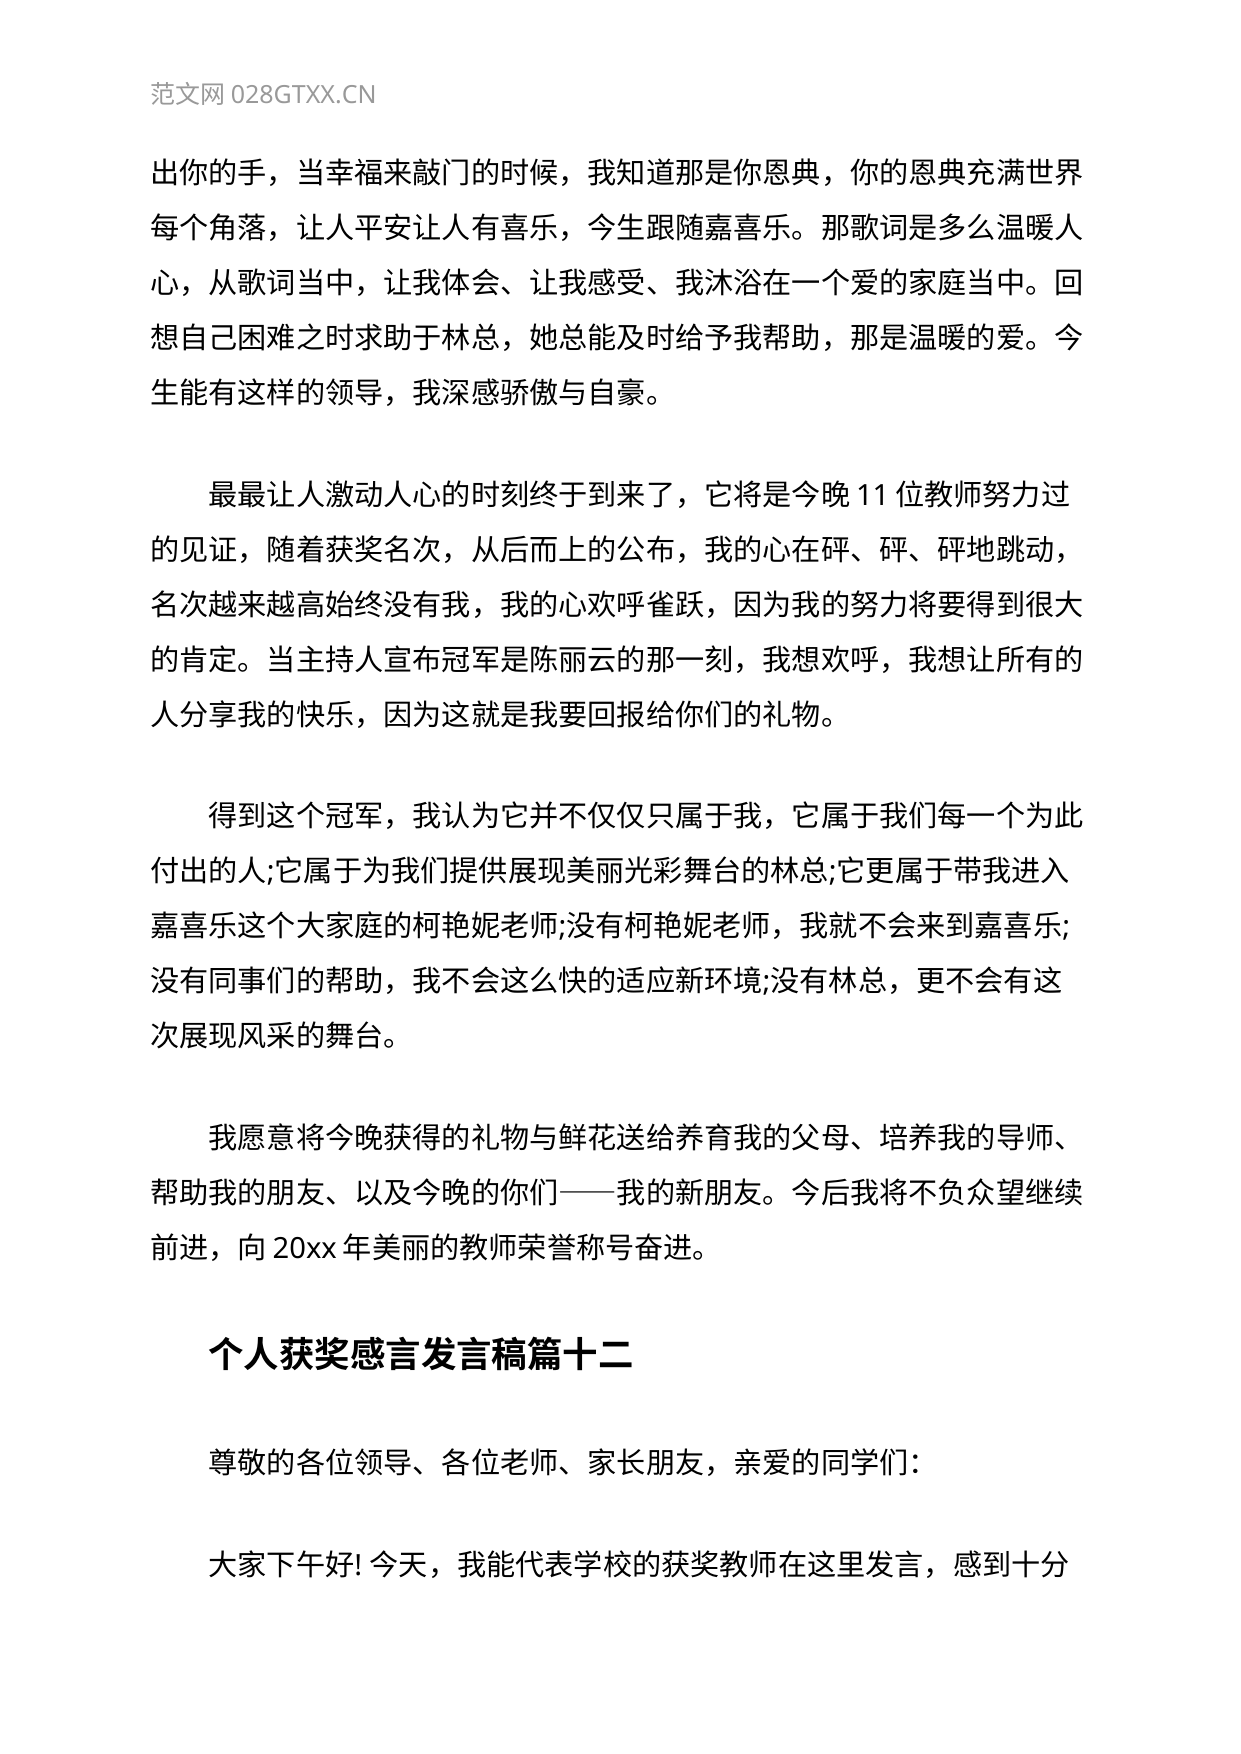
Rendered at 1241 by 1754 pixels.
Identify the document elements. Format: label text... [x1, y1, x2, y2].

text 尊敬的各位领导、各位老师、家长朋友，亲爱的同学们： [150, 1440, 1090, 1482]
text 我愿意将今晚获得的礼物与鲜花送给养育我的父母、培养我的导师、帮助我的朋友、以及今晚的你们——我的新朋友。今后我将不负众望继续前进，向20xx年美丽的教师荣誉称号奋进。 [150, 1114, 1090, 1267]
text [150, 150, 1090, 412]
text 得到这个冠军，我认为它并不仅仅只属于我，它属于我们每一个为此付出的人;它属于为我们提供展现美丽光彩舞台的林总;它更属于带我进入嘉喜乐这个大家庭的柯艳妮老师;没有柯艳妮老师，我就不会来到嘉喜乐;没有同事们的帮助，我不会这么快的适应新环境;没有林总，更不会有这次展现风采的舞台。 [150, 793, 1090, 1055]
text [150, 1541, 1090, 1584]
text 最最让人激动人心的时刻终于到来了，它将是今晚11位教师努力过的见证，随着获奖名次，从后而上的公布，我的心在砰、砰、砰地跳动，名次越来越高始终没有我，我的心欢呼雀跃，因为我的努力将要得到很大的肯定。当主持人宣布冠军是陈丽云的那一刻，我想欢呼，我想让所有的人分享我的快乐，因为这就是我要回报给你们的礼物。 [150, 471, 1090, 733]
text 个人获奖感言发言稿篇十二 [150, 1326, 1090, 1377]
